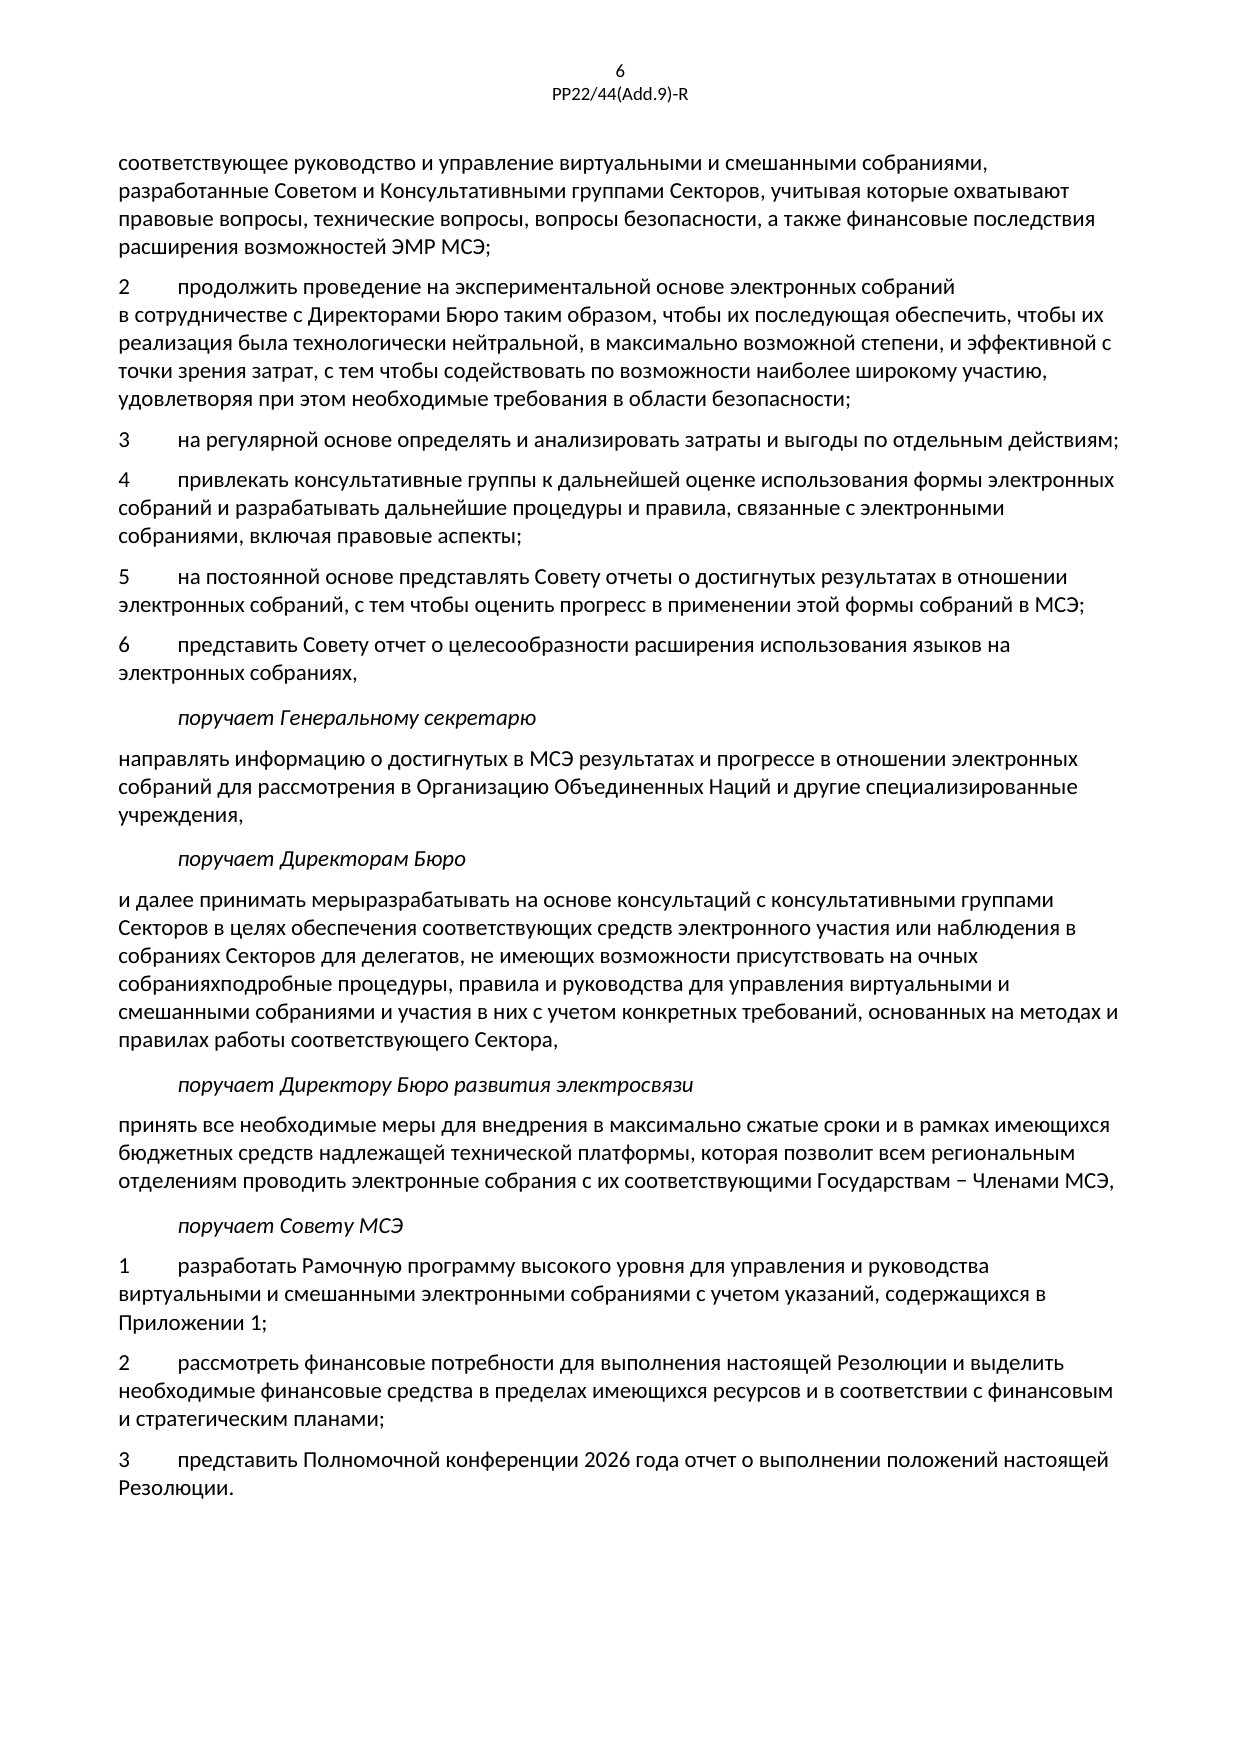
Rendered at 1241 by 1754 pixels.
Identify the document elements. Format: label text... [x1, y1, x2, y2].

text 5 на постоянной основе представлять Совету отчеты о достигнутых результатах в отношении электронных собраний, с тем чтобы оценить прогресс в применении этой формы собраний в МСЭ; [118, 562, 1122, 618]
text поручает Генеральному секретарю [177, 703, 1122, 731]
text на основе консультаций с консультативными группами Секторов , [118, 885, 1122, 1053]
text 4 привлекать консультативные группы к оценке использования формы электронных собраний, включая правовые аспекты; [118, 465, 1122, 549]
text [118, 148, 1122, 260]
text 2 реализация была технологически нейтральной, в максимально возможной степени, и эффективной с точки зрения затрат, с тем чтобы содействовать по возможности наиболее широкому участию, удовлетворяя при этом необходимые требования в области безопасности; [118, 272, 1122, 412]
text . [118, 1445, 1122, 1501]
text 6 представить Совету отчет о целесообразности расширения использования языков на электронных собраниях, [118, 631, 1122, 687]
text рассмотреть финансовые потребности для выполнения настоящей Резолюции и выделить необходимые финансовые средства в пределах имеющихся ресурсов и в соответствии с финансовым и стратегическим планами [118, 1348, 1122, 1432]
text направлять информацию о достигнутых в МСЭ результатах и прогрессе в отношении электронных собраний для рассмотрения в Организацию Объединенных Наций и другие специализированные учреждения, [118, 744, 1122, 828]
text поручает Совету МСЭ [177, 1211, 1122, 1239]
text 3 на регулярной основе определять и анализировать затраты и выгоды по отдельным действиям; [118, 425, 1122, 453]
text поручает Директорам Бюро [177, 844, 1122, 872]
